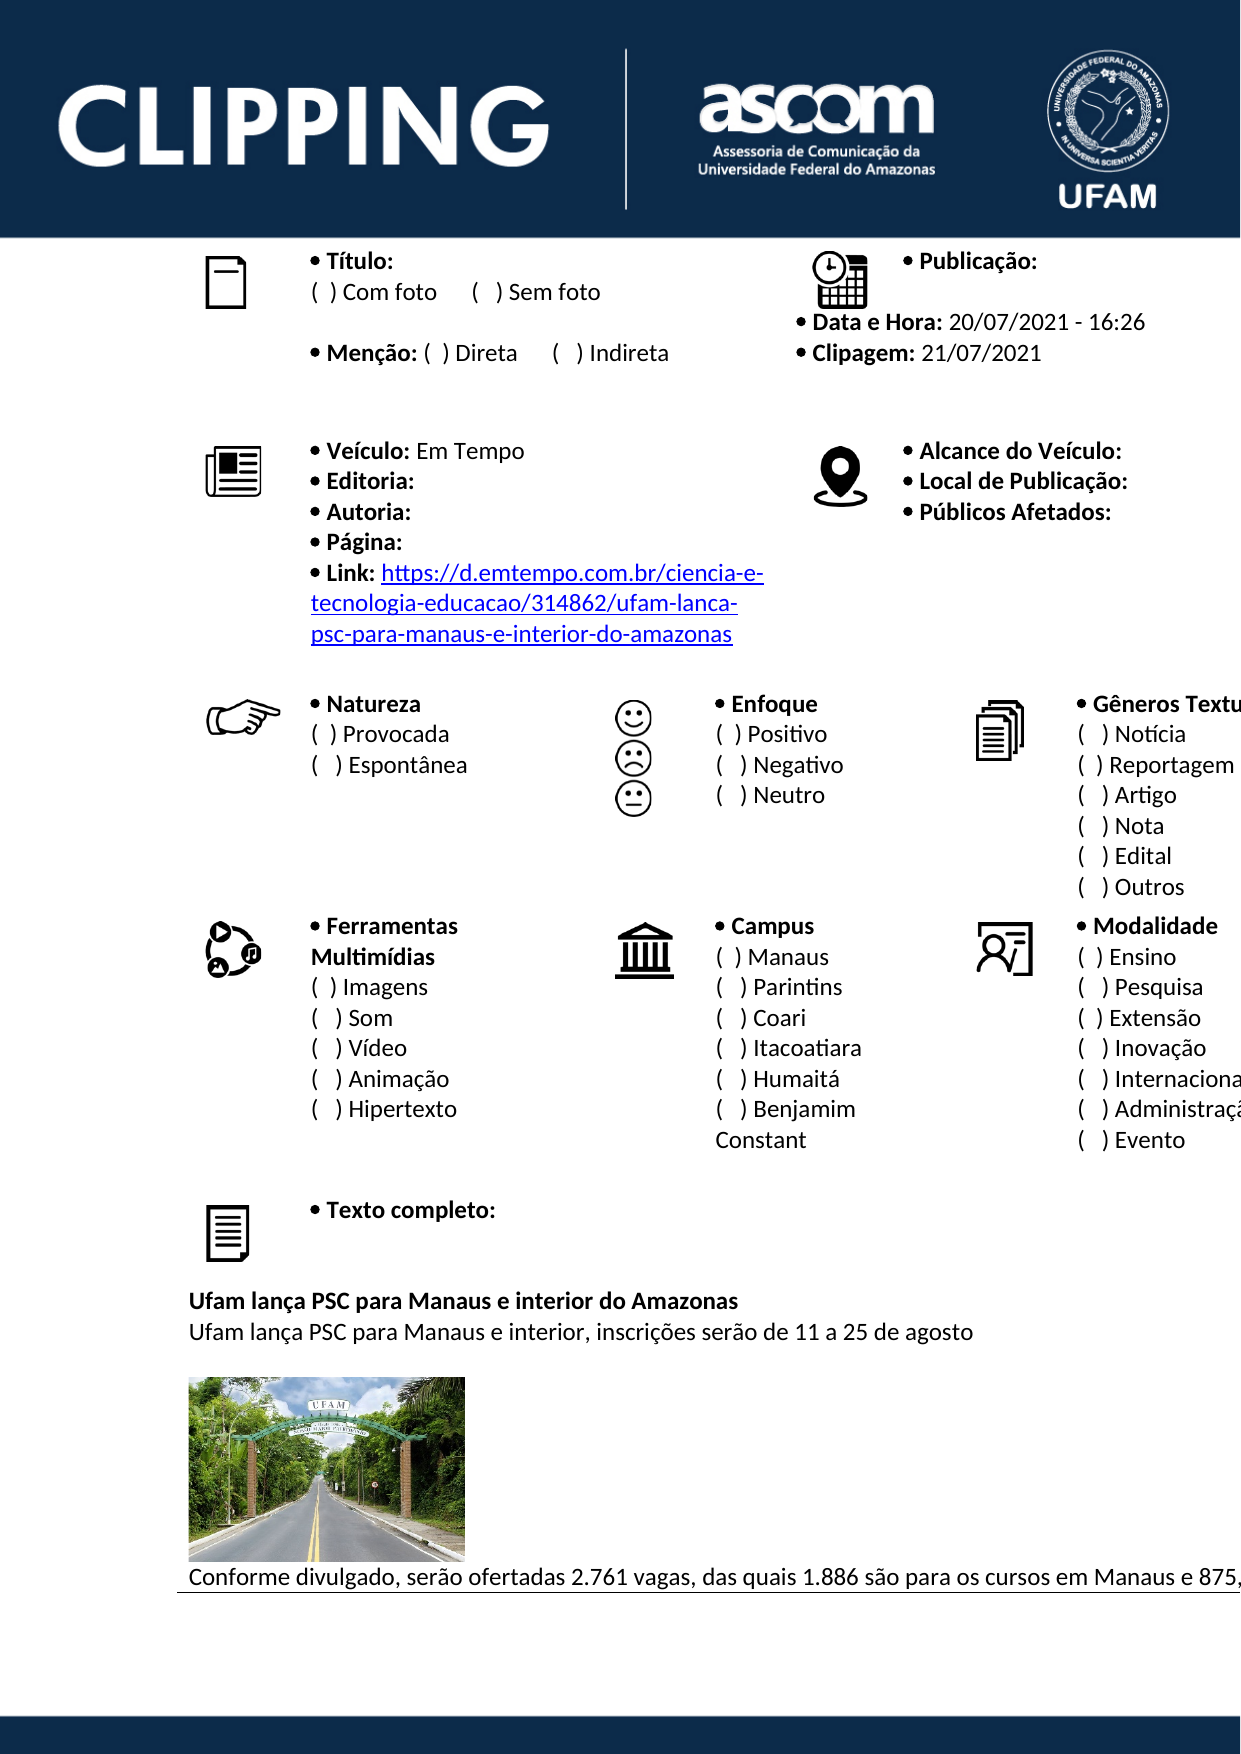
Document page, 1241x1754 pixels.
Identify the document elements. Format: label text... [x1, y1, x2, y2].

table_cell Gêneros Textuais ( ) Notícia ( ) Reportagem ( ) Artigo ( ) Nota ( ) Edital ( ) Outros [948, 679, 1240, 902]
table_cell Ferramentas Multimídias ( ) Imagens ( ) Som ( ) Vídeo ( ) Animação ( ) Hipertexto [177, 902, 586, 1154]
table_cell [177, 1155, 1240, 1592]
table_header Publicação: Data e Hora: 20/07/2021 - 16:26 Clipagem: 21/07/2021 [785, 236, 1240, 426]
table_cell Modalidade ( ) Ensino ( ) Pesquisa ( ) Extensão ( ) Inovação ( ) Internacionalização ( ) Administração Superior ( ) Evento [948, 902, 1240, 1154]
table_cell Campus ( ) Manaus ( ) Parintins ( ) Coari ( ) Itacoatiara ( ) Humaitá ( ) Benjamim Constant [586, 902, 948, 1154]
picture [0, 0, 1241, 1754]
table_header Título: ( ) Com foto ( ) Sem foto Menção: ( ) Direta ( ) Indireta [177, 236, 785, 426]
table_cell Veículo: Em Tempo Editoria: Autoria: Página: Link: https://d.emtempo.com.br/ciencia-e-tecnologia-educacao/314862/ufam-lanca-psc-para-manaus-e-interior-do-amazonas [177, 426, 785, 679]
table_cell Enfoque ( ) Positivo ( ) Negativo ( ) Neutro [586, 679, 948, 902]
table_cell Alcance do Veículo: Local de Publicação: Públicos Afetados: [785, 426, 1240, 679]
table_cell Natureza ( ) Provocada ( ) Espontânea [177, 679, 586, 902]
picture [188, 1377, 465, 1562]
